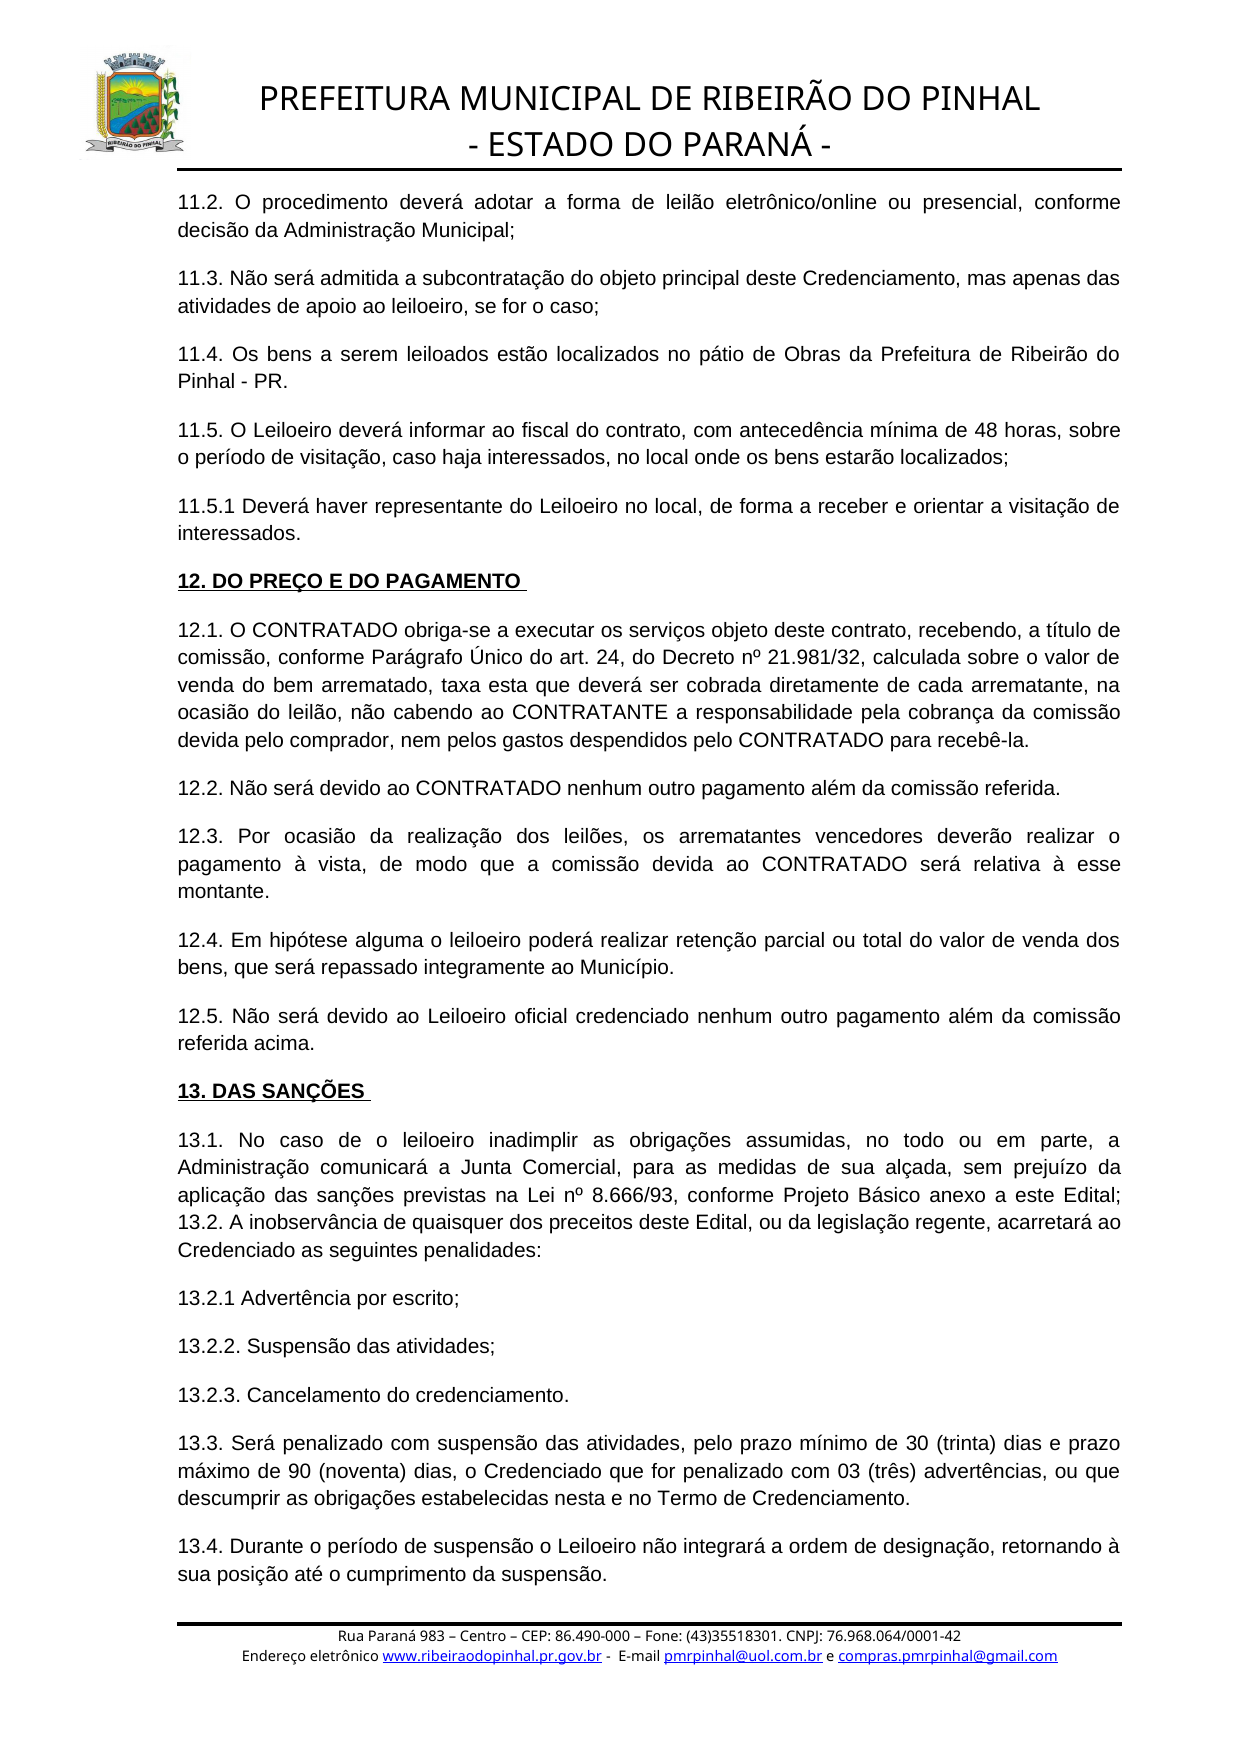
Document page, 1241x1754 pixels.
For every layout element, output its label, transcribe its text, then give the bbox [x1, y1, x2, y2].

text 12.2. Não será devido ao CONTRATADO nenhum outro pagamento além da comissão referida. [177, 776, 1122, 800]
text 11.5.1 Deverá haver representante do Leiloeiro no local, de forma a receber e orientar a visitação de interessados. [177, 493, 1122, 545]
text 12.4. Em hipótese alguma o leiloeiro poderá realizar retenção parcial ou total do valor de venda dos bens, que será repassado integramente ao Município. [177, 928, 1122, 979]
text 13.2.3. Cancelamento do credenciamento. [177, 1383, 1122, 1407]
text 13.2.2. Suspensão das atividades; [177, 1334, 1122, 1358]
text 13.4. Durante o período de suspensão o Leiloeiro não integrará a ordem de designação, retornando à sua posição até o cumprimento da suspensão. [177, 1534, 1122, 1586]
text 13. DAS SANÇÕES [177, 1079, 1122, 1103]
picture [79, 45, 192, 160]
text 12.1. O CONTRATADO obriga-se a executar os serviços objeto deste contrato, recebendo, a título de comissão, conforme Parágrafo Único do art. 24, do Decreto nº 21.981/32, calculada sobre o valor de venda do bem arrematado, taxa esta que deverá ser cobrada diretamente de cada arrematante, na ocasião do leilão, não cabendo ao CONTRATANTE a responsabilidade pela cobrança da comissão devida pelo comprador, nem pelos gastos despendidos pelo CONTRATADO para recebê-la. [177, 618, 1122, 752]
text 11.2. O procedimento deverá adotar a forma de leilão eletrônico/online ou presencial, conforme decisão da Administração Municipal; [177, 190, 1122, 242]
text 11.5. O Leiloeiro deverá informar ao fiscal do contrato, com antecedência mínima de 48 horas, sobre o período de visitação, caso haja interessados, no local onde os bens estarão localizados; [177, 418, 1122, 469]
text 13.3. Será penalizado com suspensão das atividades, pelo prazo mínimo de 30 (trinta) dias e prazo máximo de 90 (noventa) dias, o Credenciado que for penalizado com 03 (três) advertências, ou que descumprir as obrigações estabelecidas nesta e no Termo de Credenciamento. [177, 1431, 1122, 1510]
text 13.1. No caso de o leiloeiro inadimplir as obrigações assumidas, no todo ou em parte, a Administração comunicará a Junta Comercial, para as medidas de sua alçada, sem prejuízo da aplicação das sanções previstas na Lei nº 8.666/93, conforme Projeto Básico anexo a este Edital; 13.2. A inobservância de quaisquer dos preceitos deste Edital, ou da legislação regente, acarretará ao Credenciado as seguintes penalidades: [177, 1128, 1122, 1262]
text 12.3. Por ocasião da realização dos leilões, os arrematantes vencedores deverão realizar o pagamento à vista, de modo que a comissão devida ao CONTRATADO será relativa à esse montante. [177, 824, 1122, 903]
text 12.5. Não será devido ao Leiloeiro oficial credenciado nenhum outro pagamento além da comissão referida acima. [177, 1003, 1122, 1055]
text 12. DO PREÇO E DO PAGAMENTO [177, 569, 1122, 593]
text 13.2.1 Advertência por escrito; [177, 1286, 1122, 1310]
text 11.4. Os bens a serem leiloados estão localizados no pátio de Obras da Prefeitura de Ribeirão do Pinhal - PR. [177, 342, 1122, 393]
text 11.3. Não será admitida a subcontratação do objeto principal deste Credenciamento, mas apenas das atividades de apoio ao leiloeiro, se for o caso; [177, 266, 1122, 317]
